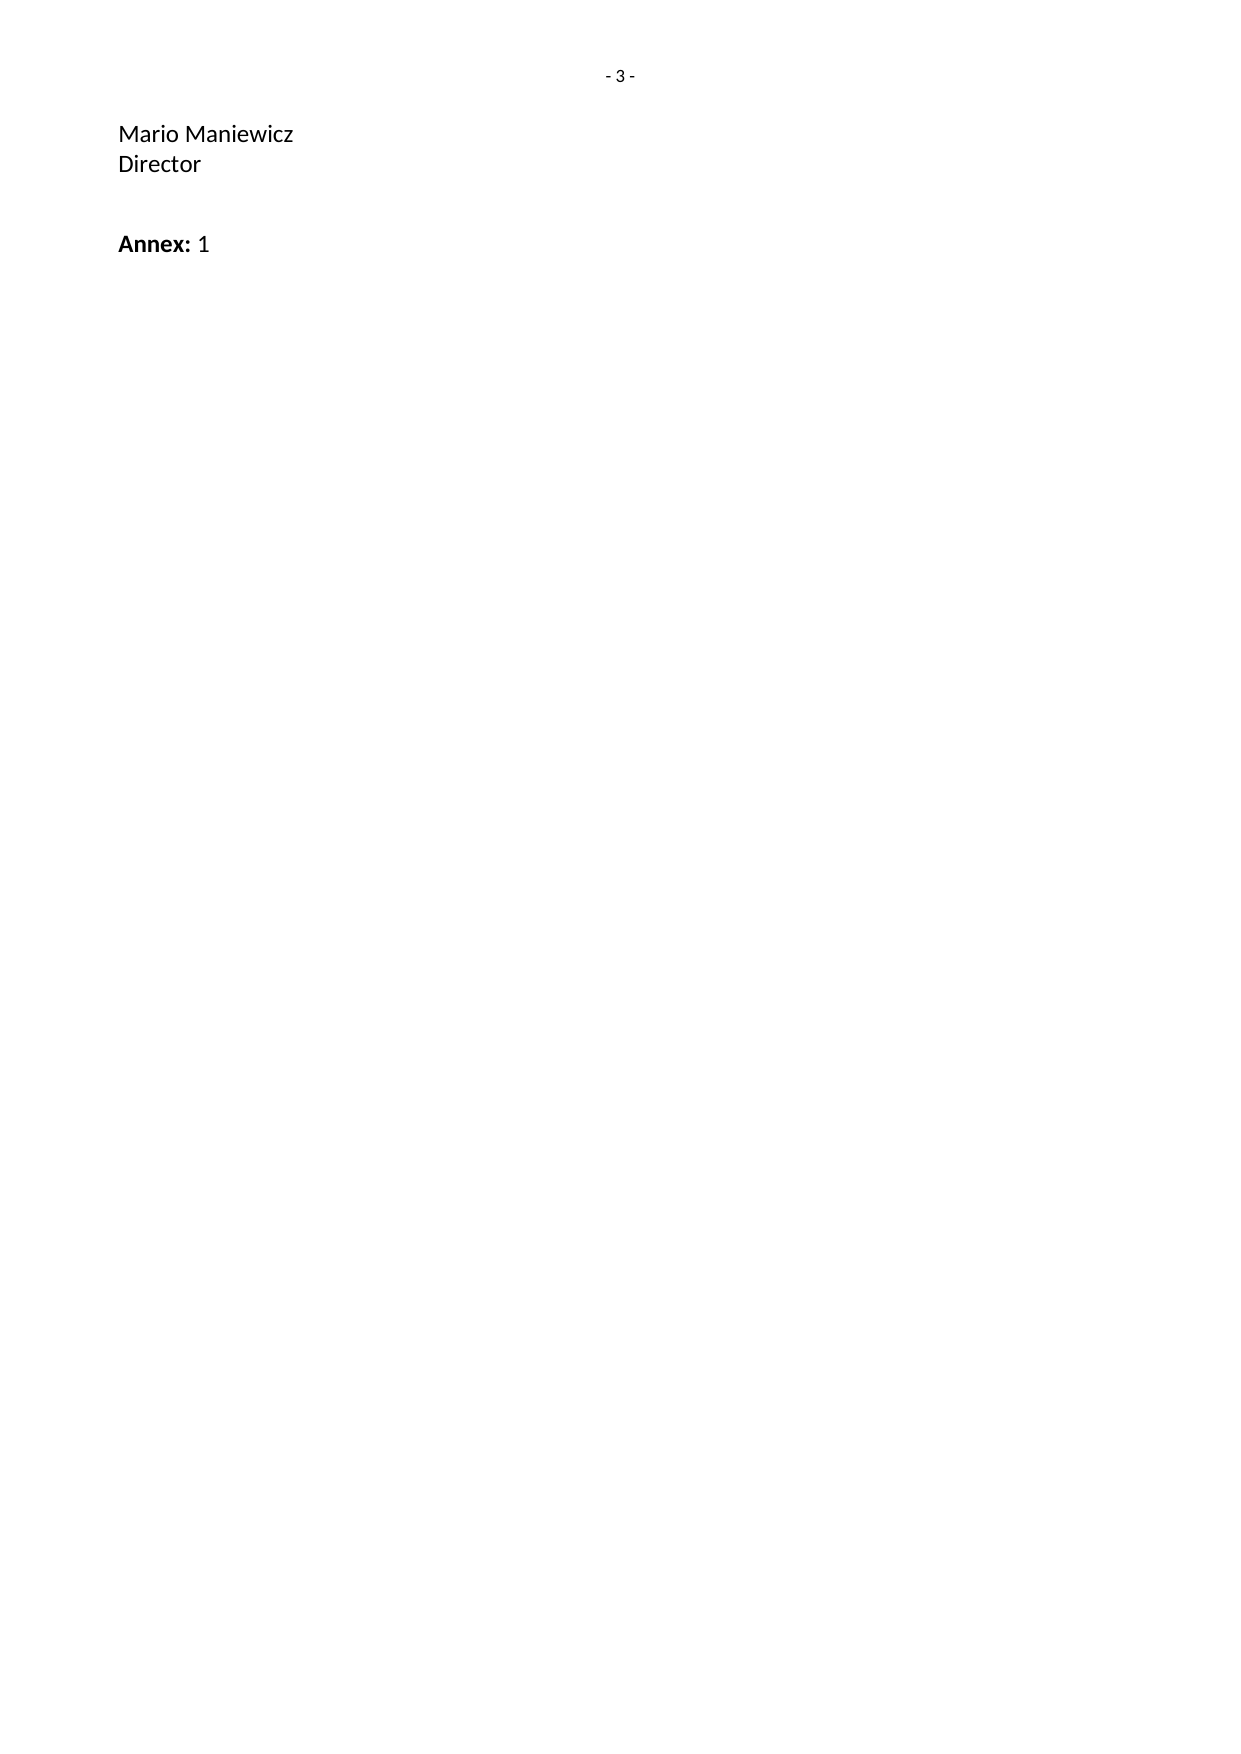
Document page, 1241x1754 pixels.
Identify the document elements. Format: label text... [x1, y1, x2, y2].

text Annex: 1 [118, 229, 1122, 258]
text Mario Maniewicz Director [118, 118, 1122, 179]
